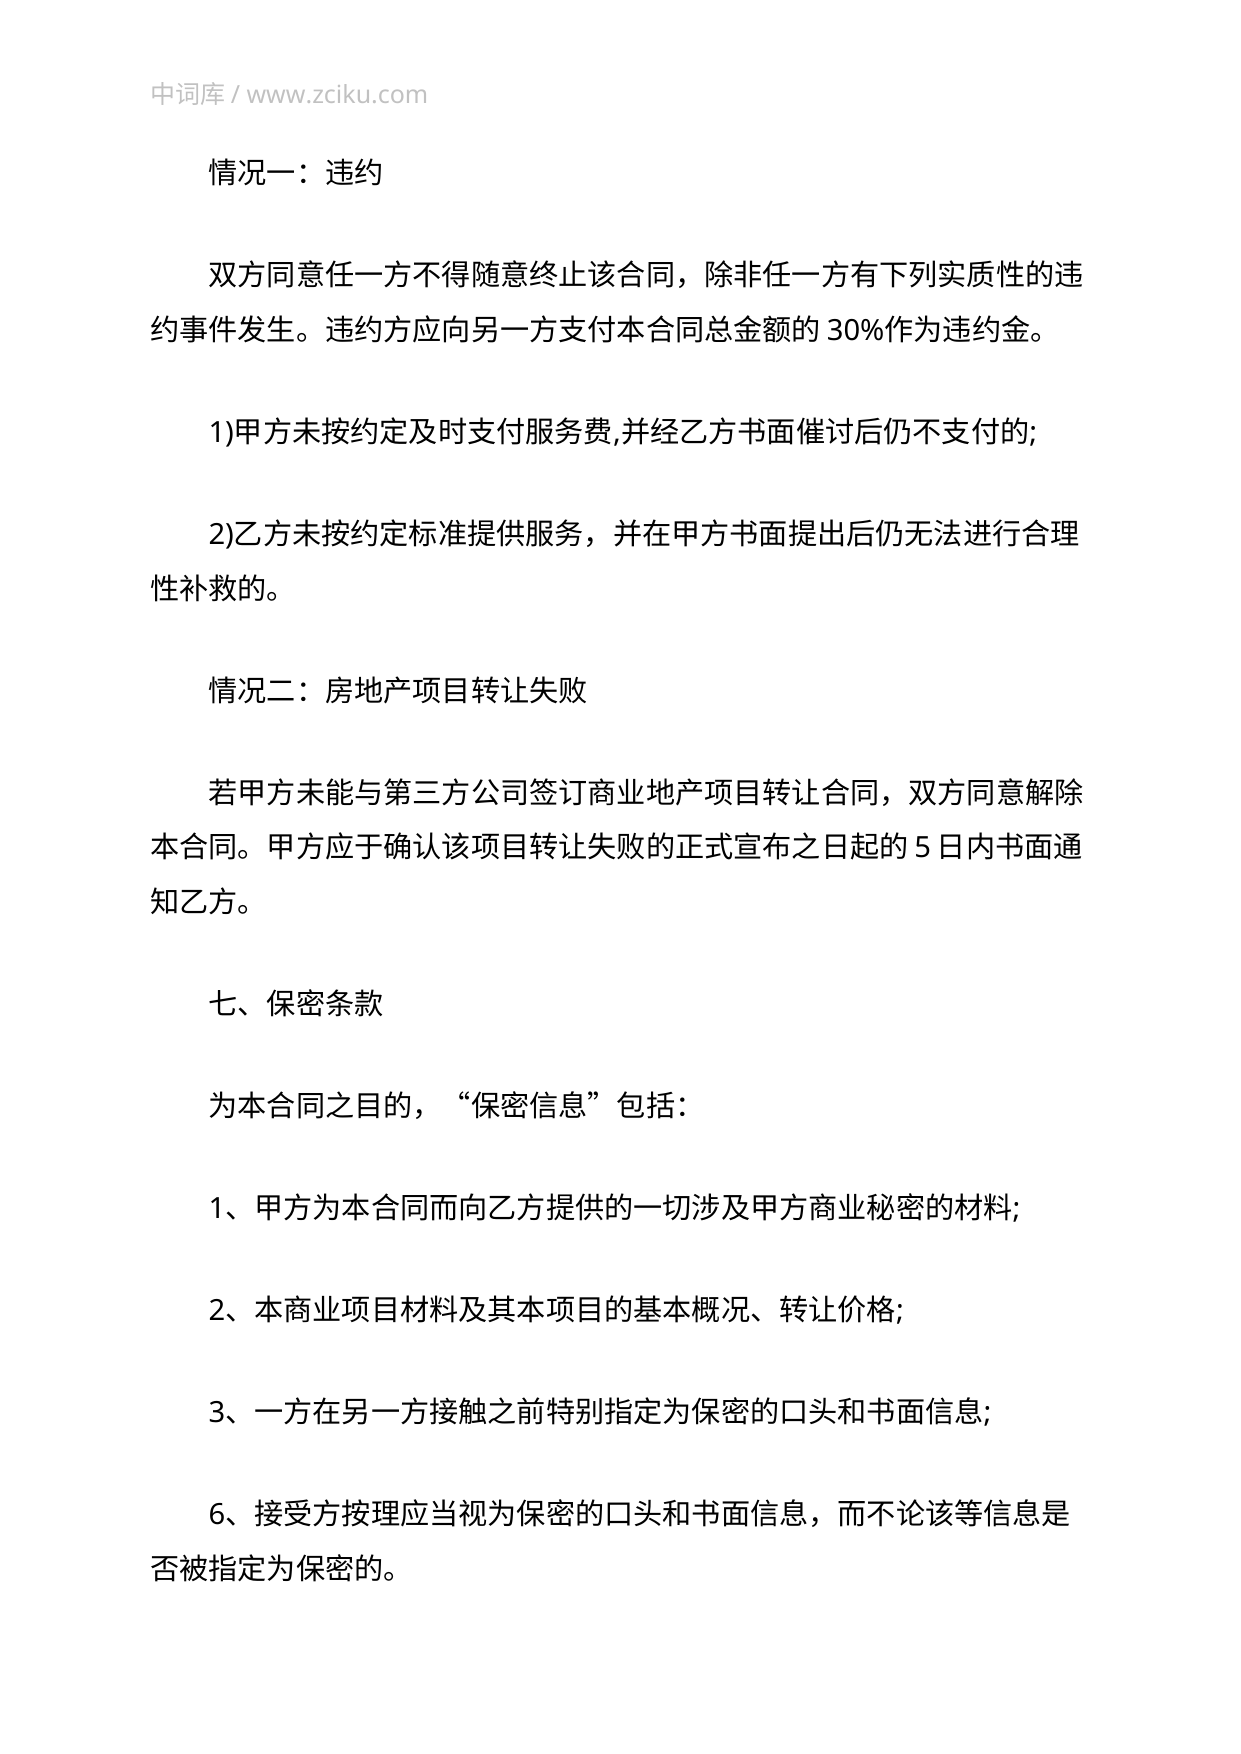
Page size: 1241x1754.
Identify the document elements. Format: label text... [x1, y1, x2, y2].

text 七、保密条款 [150, 981, 1090, 1023]
text 1、甲方为本合同而向乙方提供的一切涉及甲方商业秘密的材料; [150, 1184, 1090, 1227]
text 3、一方在另一方接触之前特别指定为保密的口头和书面信息; [150, 1388, 1090, 1431]
text 情况一：违约 [150, 150, 1090, 192]
text 为本合同之目的，“保密信息”包括： [150, 1083, 1090, 1125]
text 6、接受方按理应当视为保密的口头和书面信息，而不论该等信息是否被指定为保密的。 [150, 1490, 1090, 1588]
text 1)甲方未按约定及时支付服务费,并经乙方书面催讨后仍不支付的; [150, 409, 1090, 451]
text 2)乙方未按约定标准提供服务，并在甲方书面提出后仍无法进行合理性补救的。 [150, 511, 1090, 608]
text 双方同意任一方不得随意终止该合同，除非任一方有下列实质性的违约事件发生。违约方应向另一方支付本合同总金额的30%作为违约金。 [150, 252, 1090, 349]
text 情况二：房地产项目转让失败 [150, 667, 1090, 710]
text 若甲方未能与第三方公司签订商业地产项目转让合同，双方同意解除本合同。甲方应于确认该项目转让失败的正式宣布之日起的5日内书面通知乙方。 [150, 769, 1090, 921]
text 2、本商业项目材料及其本项目的基本概况、转让价格; [150, 1286, 1090, 1329]
